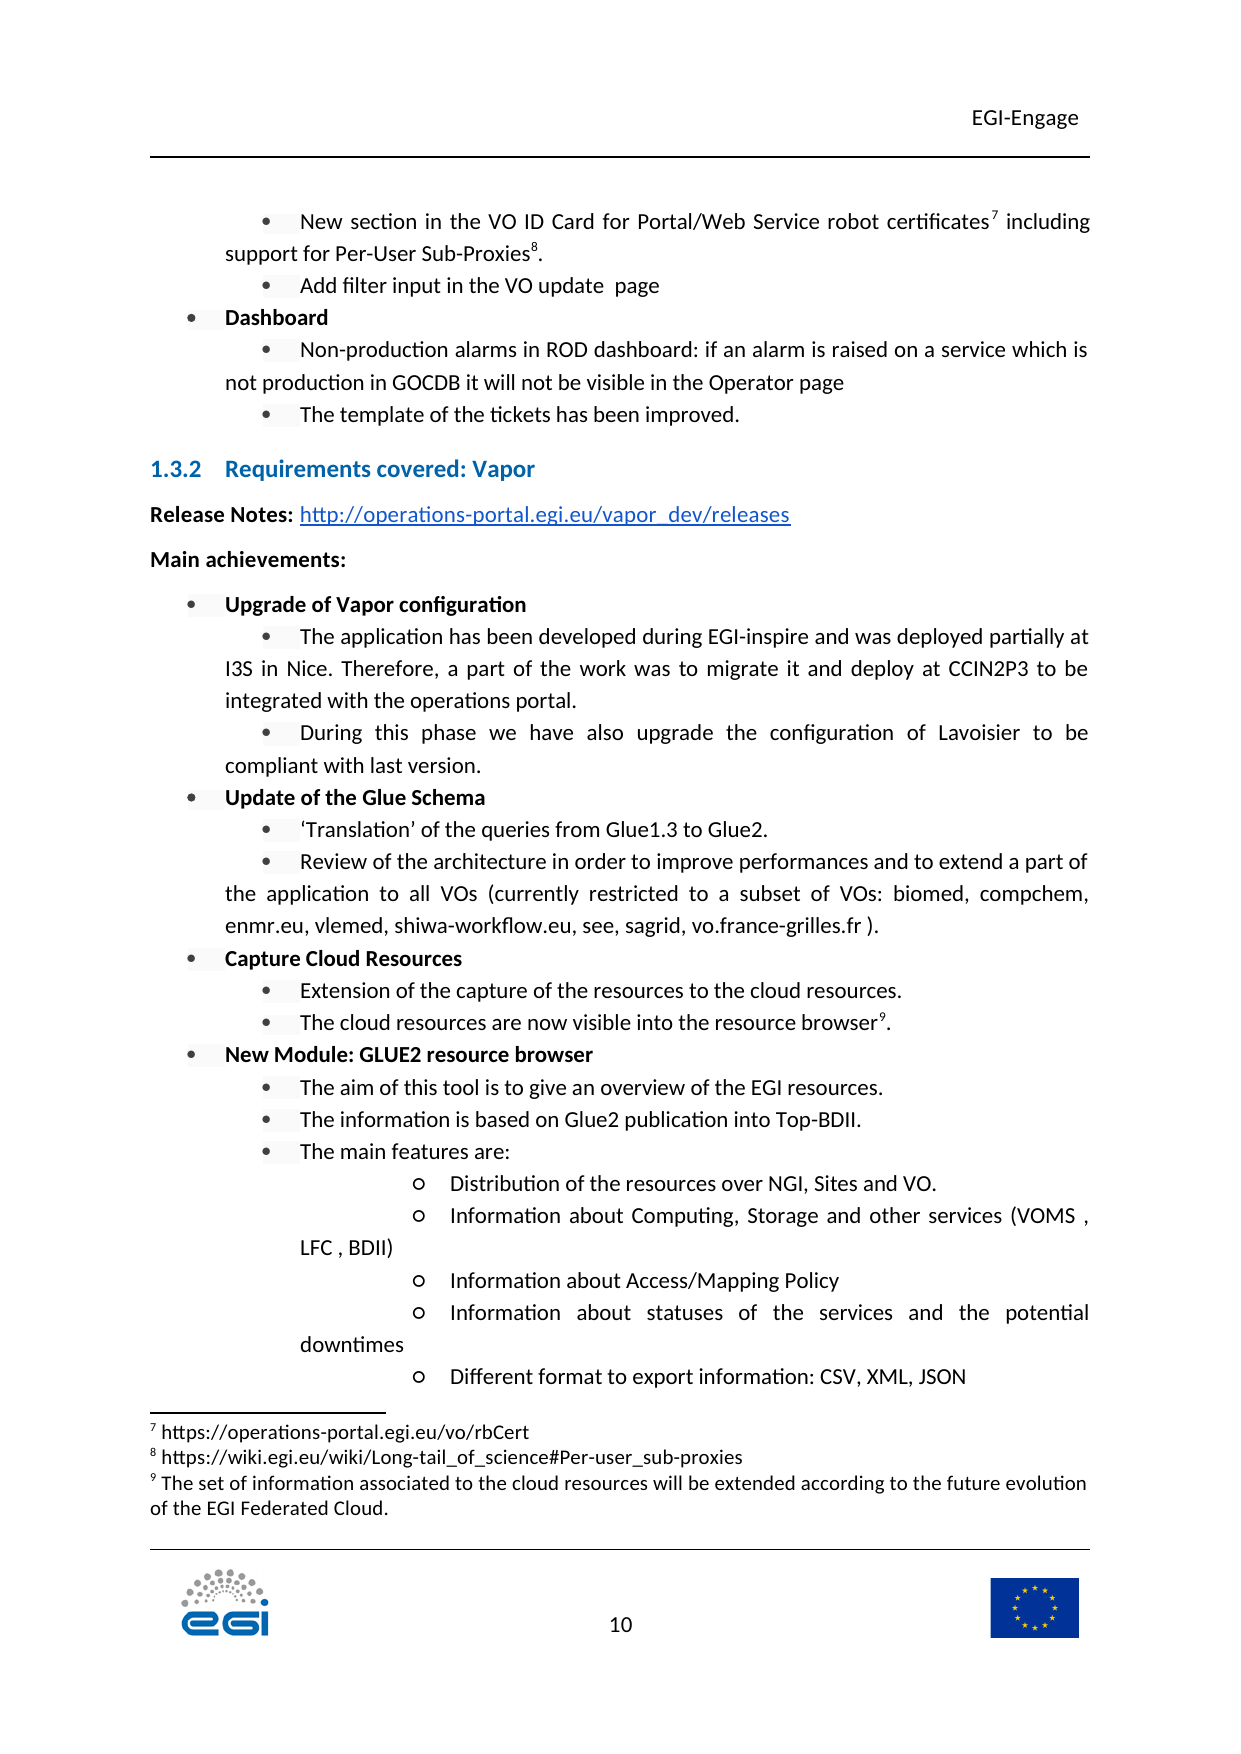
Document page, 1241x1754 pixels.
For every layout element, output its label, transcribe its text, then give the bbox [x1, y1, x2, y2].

subtitle Requirements covered: Vapor [150, 453, 1090, 483]
list Add filter input in the VO update page [225, 271, 1090, 299]
text Main achievements: [150, 545, 1090, 573]
list Non-production alarms in ROD dashboard: if an alarm is raised on a service which is not production in GOCDB it will not be visible in the Operator page [225, 336, 1090, 396]
list ‘Translation’ of the queries from Glue1.3 to Glue2. [225, 815, 1090, 843]
list Information about Access/Mapping Policy [300, 1266, 1090, 1294]
list The template of the tickets has been improved. [225, 400, 1090, 428]
list Extension of the capture of the resources to the cloud resources. [225, 976, 1090, 1004]
list Information about Computing, Storage and other services (VOMS , LFC , BDII) [300, 1201, 1090, 1262]
list Different format to export information: CSV, XML, JSON [300, 1362, 1090, 1390]
list Dashboard [187, 303, 1090, 331]
list The information is based on Glue2 publication into Top-BDII. [225, 1105, 1090, 1133]
list The application has been developed during EGI-inspire and was deployed partially at I3S in Nice. Therefore, a part of the work was to migrate it and deploy at CCIN2P3 to be integrated with the operations portal. [225, 622, 1090, 714]
list Upgrade of Vapor configuration [187, 590, 1090, 618]
list New Module: GLUE2 resource browser [187, 1040, 1090, 1068]
list Capture Cloud Resources [187, 944, 1090, 972]
list The aim of this tool is to give an overview of the EGI resources. [225, 1073, 1090, 1101]
list Update of the Glue Schema [187, 783, 1090, 811]
text Release Notes: http://operations-portal.egi.eu/vapor_dev/releases [150, 500, 1090, 528]
picture [990, 1578, 1079, 1638]
picture [161, 1567, 287, 1638]
list New section in the VO ID Card for Portal/Web Service robot certificates including support for Per-User Sub-Proxies. [225, 207, 1090, 267]
list During this phase we have also upgrade the configuration of Lavoisier to be compliant with last version. [225, 718, 1090, 779]
list Review of the architecture in order to improve performances and to extend a part of the application to all VOs (currently restricted to a subset of VOs: biomed, compchem, enmr.eu, vlemed, shiwa-workflow.eu, see, sagrid, vo.france-grilles.fr ). [225, 847, 1090, 940]
list The main features are: [225, 1137, 1090, 1165]
list The cloud resources are now visible into the resource browser. [225, 1008, 1090, 1036]
list Information about statuses of the services and the potential downtimes [300, 1298, 1090, 1358]
list Distribution of the resources over NGI, Sites and VO. [300, 1169, 1090, 1197]
